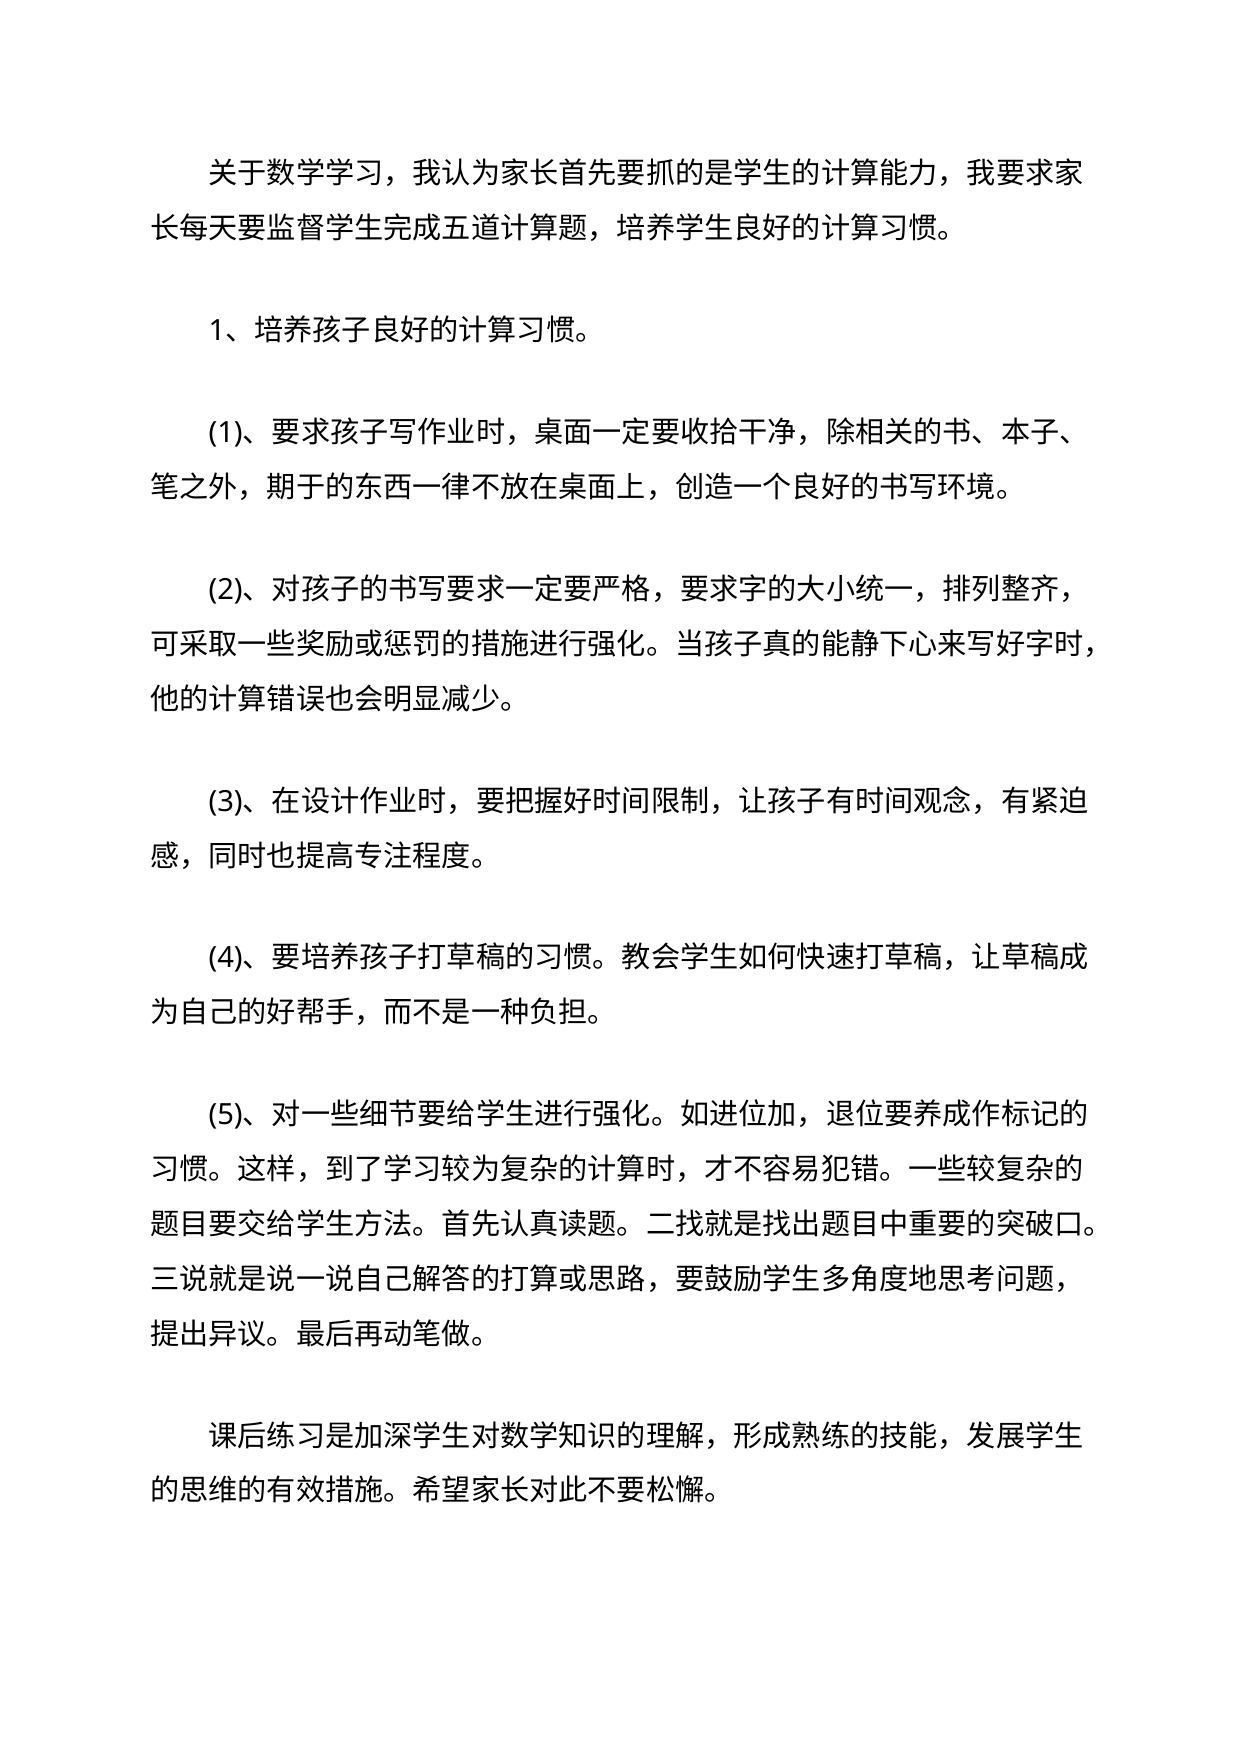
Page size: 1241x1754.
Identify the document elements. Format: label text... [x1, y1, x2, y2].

text 课后练习是加深学生对数学知识的理解，形成熟练的技能，发展学生的思维的有效措施。希望家长对此不要松懈。 [150, 1412, 1090, 1509]
text (4)、要培养孩子打草稿的习惯。教会学生如何快速打草稿，让草稿成为自己的好帮手，而不是一种负担。 [150, 934, 1090, 1031]
text (5)、对一些细节要给学生进行强化。如进位加，退位要养成作标记的习惯。这样，到了学习较为复杂的计算时，才不容易犯错。一些较复杂的题目要交给学生方法。首先认真读题。二找就是找出题目中重要的突破口。三说就是说一说自己解答的打算或思路，要鼓励学生多角度地思考问题，提出异议。最后再动笔做。 [150, 1091, 1090, 1353]
text (3)、在设计作业时，要把握好时间限制，让孩子有时间观念，有紧迫感，同时也提高专注程度。 [150, 777, 1090, 874]
text 1、培养孩子良好的计算习惯。 [150, 307, 1090, 349]
text (2)、对孩子的书写要求一定要严格，要求字的大小统一，排列整齐，可采取一些奖励或惩罚的措施进行强化。当孩子真的能静下心来写好字时，他的计算错误也会明显减少。 [150, 565, 1090, 718]
text (1)、要求孩子写作业时，桌面一定要收拾干净，除相关的书、本子、笔之外，期于的东西一律不放在桌面上，创造一个良好的书写环境。 [150, 409, 1090, 506]
text 关于数学学习，我认为家长首先要抓的是学生的计算能力，我要求家长每天要监督学生完成五道计算题，培养学生良好的计算习惯。 [150, 150, 1090, 247]
